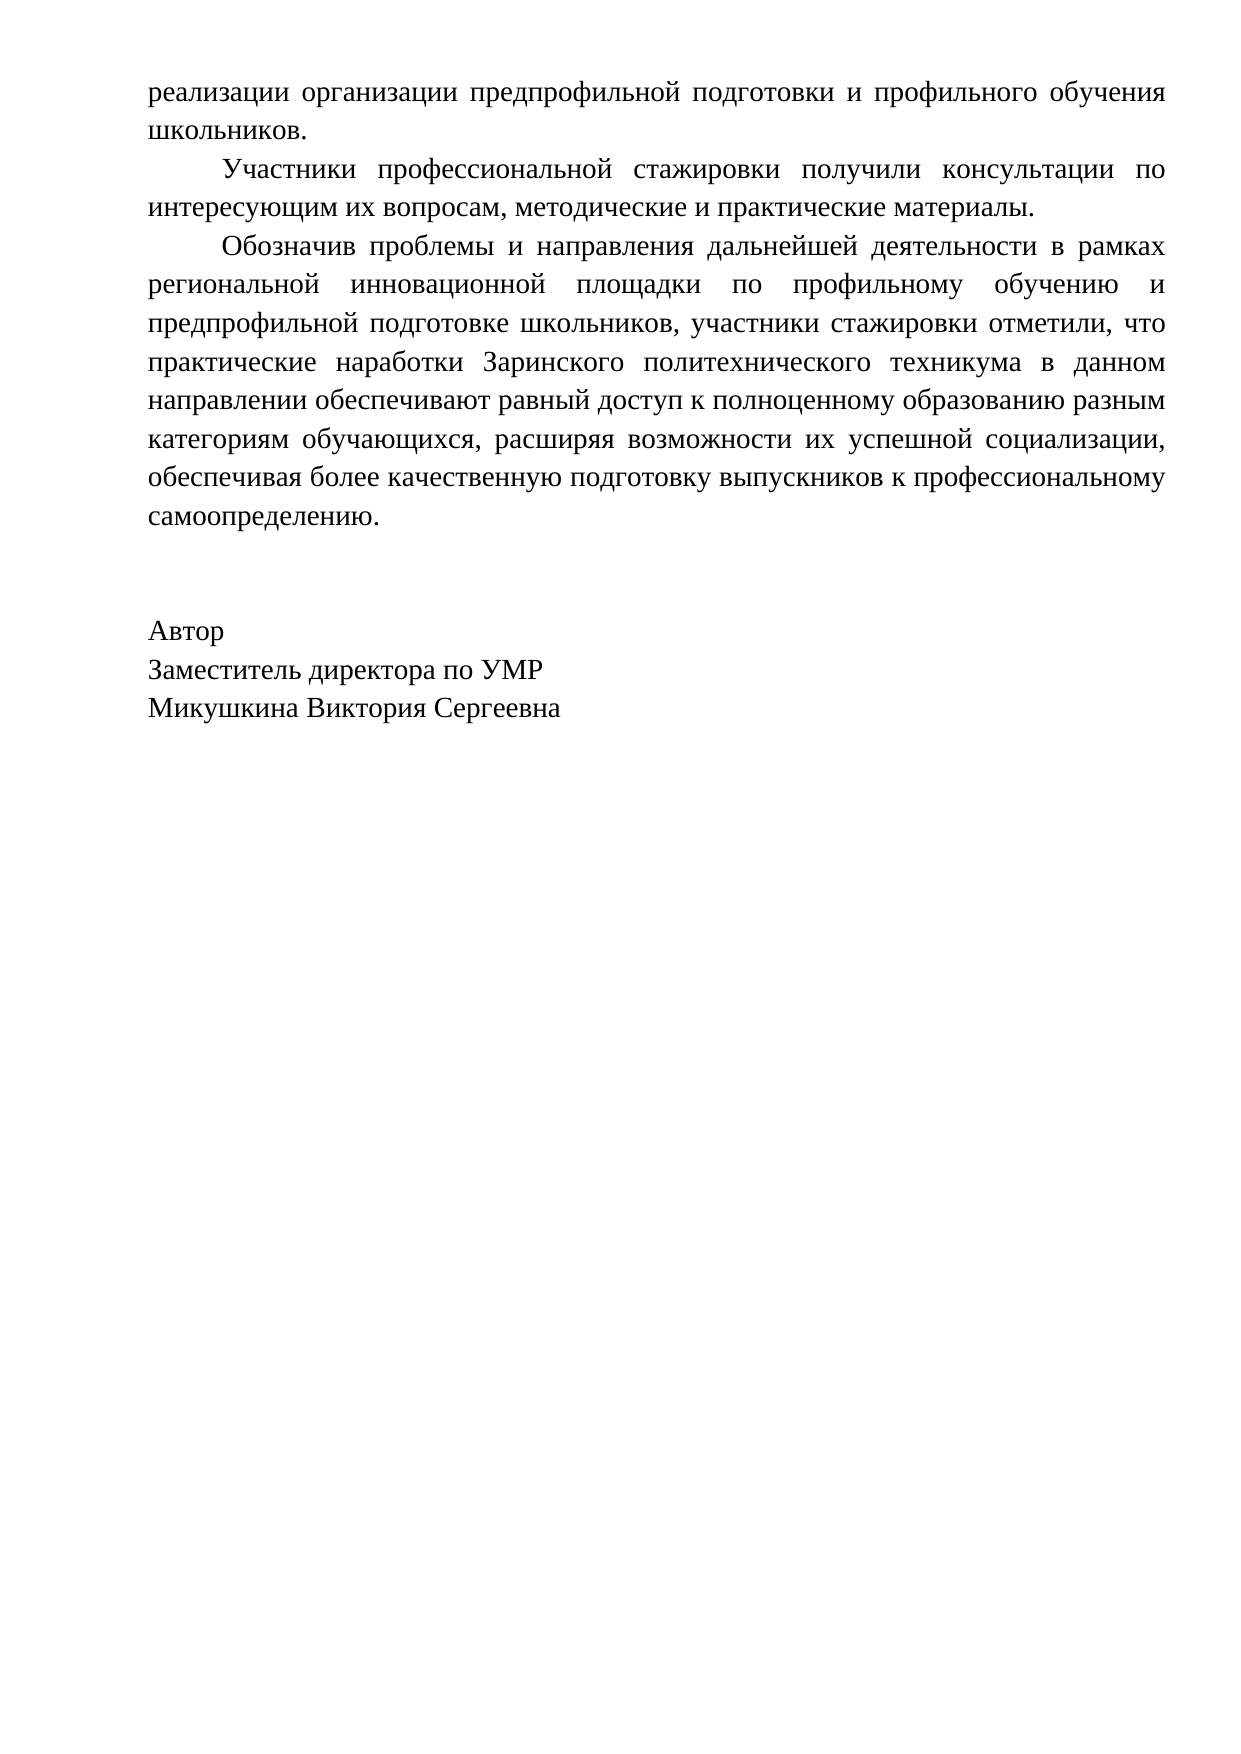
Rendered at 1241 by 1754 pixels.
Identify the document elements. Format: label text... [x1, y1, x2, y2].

text Заместитель директора по УМР [148, 652, 1167, 686]
text Микушкина Виктория Сергеевна [148, 691, 1167, 724]
text Участники профессиональной стажировки получили консультации по интересующим их вопросам, методические и практические материалы. [148, 151, 1167, 223]
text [148, 74, 1167, 146]
text Автор [148, 613, 1167, 647]
text Обозначив проблемы и направления дальнейшей деятельности в рамках региональной инновационной площадки по профильному обучению и предпрофильной подготовке школьников, участники стажировки отметили, что практические наработки Заринского политехнического техникума в данном направлении обеспечивают равный доступ к полноценному образованию разным категориям обучающихся, расширяя возможности их успешной социализации, обеспечивая более качественную подготовку выпускников к профессиональному самоопределению. [148, 228, 1167, 531]
